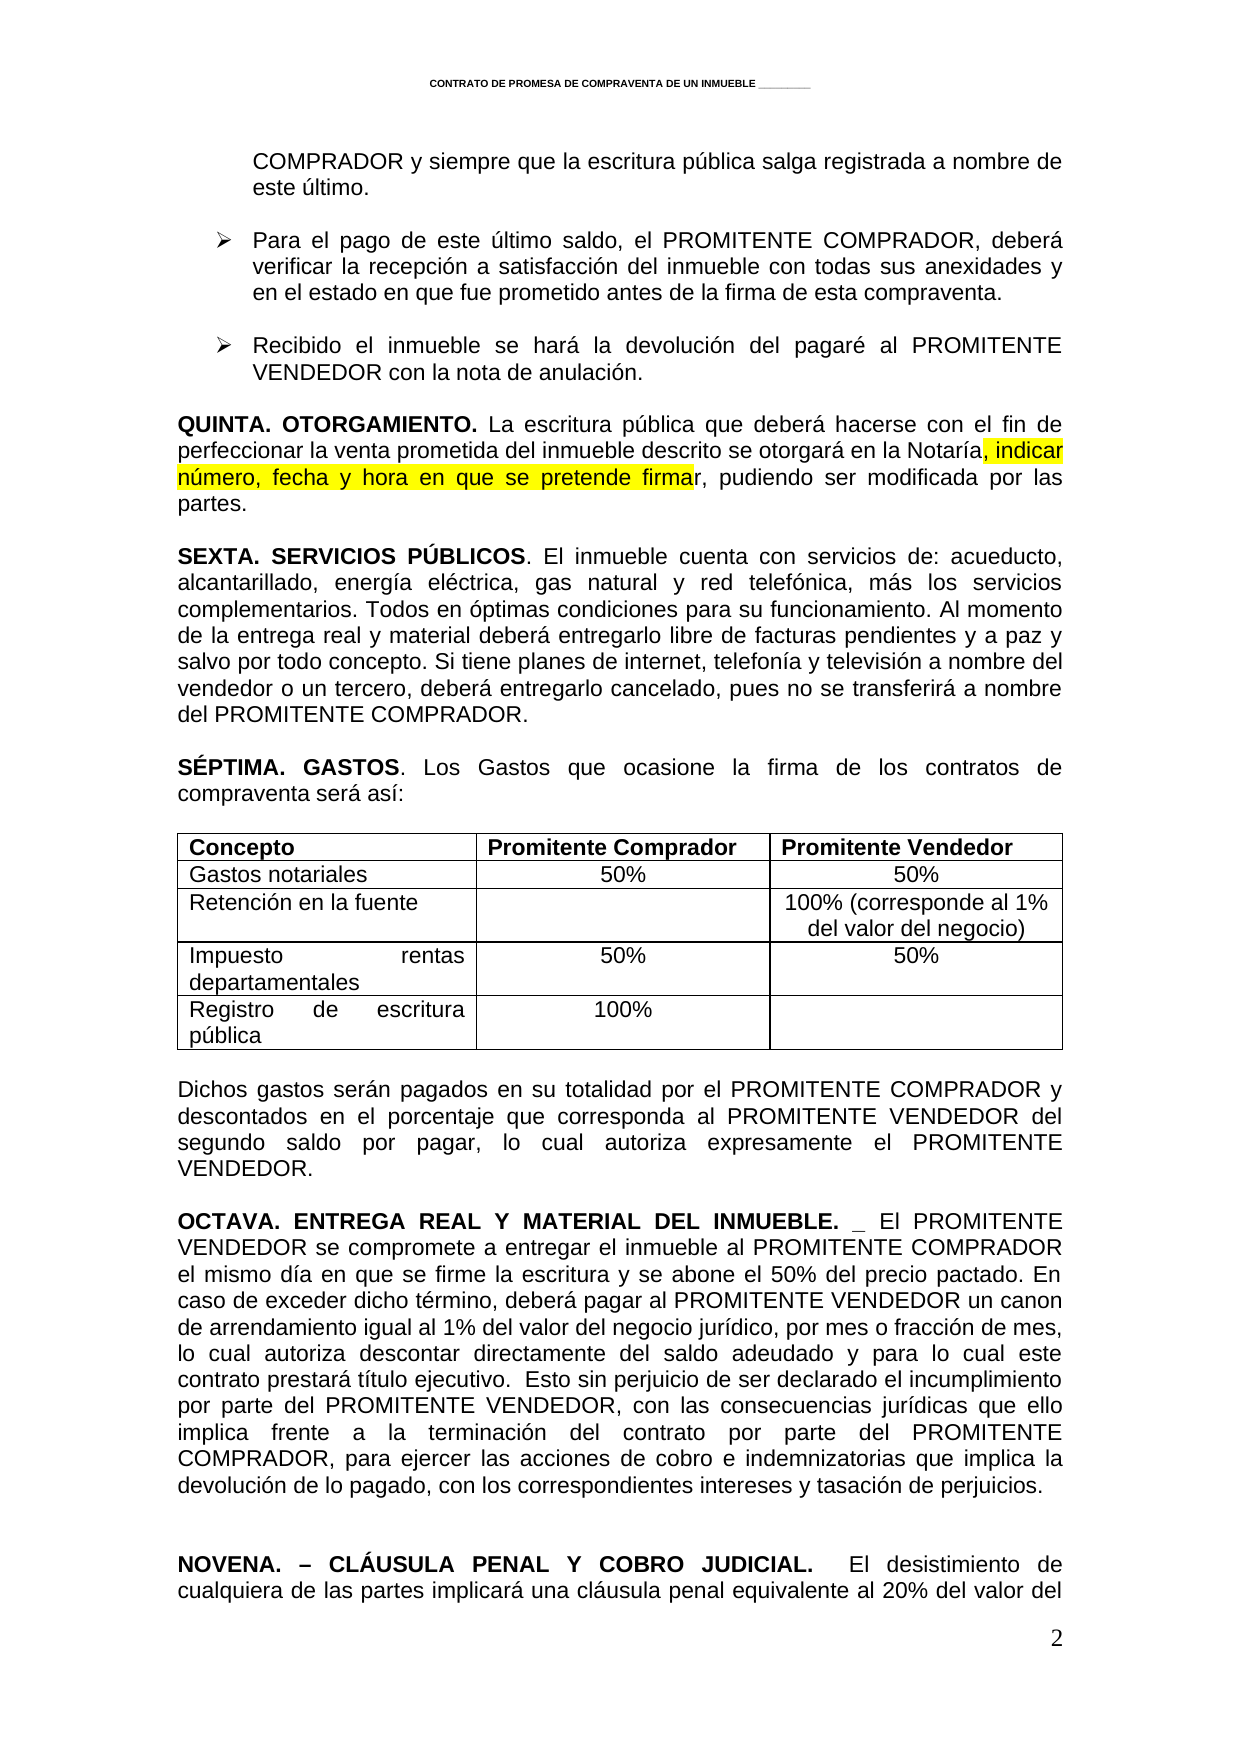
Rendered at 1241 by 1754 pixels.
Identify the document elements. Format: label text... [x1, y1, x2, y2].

table_cell 50% [771, 943, 1062, 995]
table_cell 100% (corresponde al 1% del valor del negocio) [771, 889, 1062, 941]
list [215, 148, 1063, 200]
text QUINTA. OTORGAMIENTO. La escritura pública que deberá hacerse con el fin de perfeccionar la venta prometida del inmueble descrito se otorgará en la Notaría, indicar número, fecha y hora en que se pretende firmar, pudiendo ser modificada por las partes. [177, 411, 1063, 517]
text SEXTA. SERVICIOS PÚBLICOS. El inmueble cuenta con servicios de: acueducto, alcantarillado, energía eléctrica, gas natural y red telefónica, más los servicios complementarios. Todos en óptimas condiciones para su funcionamiento. Al momento de la entrega real y material deberá entregarlo libre de facturas pendientes y a paz y salvo por todo concepto. Si tiene planes de internet, telefonía y televisión a nombre del vendedor o un tercero, deberá entregarlo cancelado, pues no se transferirá a nombre del PROMITENTE COMPRADOR. [177, 543, 1063, 727]
text SÉPTIMA. GASTOS. Los Gastos que ocasione la firma de los contratos de compraventa será así: [177, 754, 1063, 806]
list Para el pago de este último saldo, el PROMITENTE COMPRADOR, deberá verificar la recepción a satisfacción del inmueble con todas sus anexidades y en el estado en que fue prometido antes de la firma de esta compraventa. [215, 227, 1063, 306]
text OCTAVA. ENTREGA REAL Y MATERIAL DEL INMUEBLE. _ El PROMITENTE VENDEDOR se compromete a entregar el inmueble al PROMITENTE COMPRADOR el mismo día en que se firme la escritura y se abone el 50% del precio pactado. En caso de exceder dicho término, deberá pagar al PROMITENTE VENDEDOR un canon de arrendamiento igual al 1% del valor del negocio jurídico, por mes o fracción de mes, lo cual autoriza descontar directamente del saldo adeudado y para lo cual este contrato prestará título ejecutivo. Esto sin perjuicio de ser declarado el incumplimiento por parte del PROMITENTE VENDEDOR, con las consecuencias jurídicas que ello implica frente a la terminación del contrato por parte del PROMITENTE COMPRADOR, para ejercer las acciones de cobro e indemnizatorias que implica la devolución de lo pagado, con los correspondientes intereses y tasación de perjuicios. [177, 1208, 1063, 1498]
table_header Concepto [178, 834, 476, 860]
table_cell Retención en la fuente [178, 889, 476, 941]
table_cell 50% [771, 861, 1062, 888]
table_cell 50% [477, 861, 769, 888]
table_cell Impuesto rentas departamentales [178, 943, 476, 995]
table_header Promitente Comprador [477, 834, 769, 860]
table_cell 50% [477, 943, 769, 995]
table_cell [477, 889, 769, 941]
table_cell 100% [477, 996, 769, 1049]
table_cell Registro de escritura pública [178, 996, 476, 1049]
table_header Promitente Vendedor [771, 834, 1062, 860]
text Dichos gastos serán pagados en su totalidad por el PROMITENTE COMPRADOR y descontados en el porcentaje que corresponda al PROMITENTE VENDEDOR del segundo saldo por pagar, lo cual autoriza expresamente el PROMITENTE VENDEDOR. [177, 1076, 1063, 1182]
table_cell [771, 996, 1062, 1049]
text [177, 1551, 1063, 1603]
list Recibido el inmueble se hará la devolución del pagaré al PROMITENTE VENDEDOR con la nota de anulación. [215, 332, 1063, 385]
table_cell Gastos notariales [178, 861, 476, 888]
